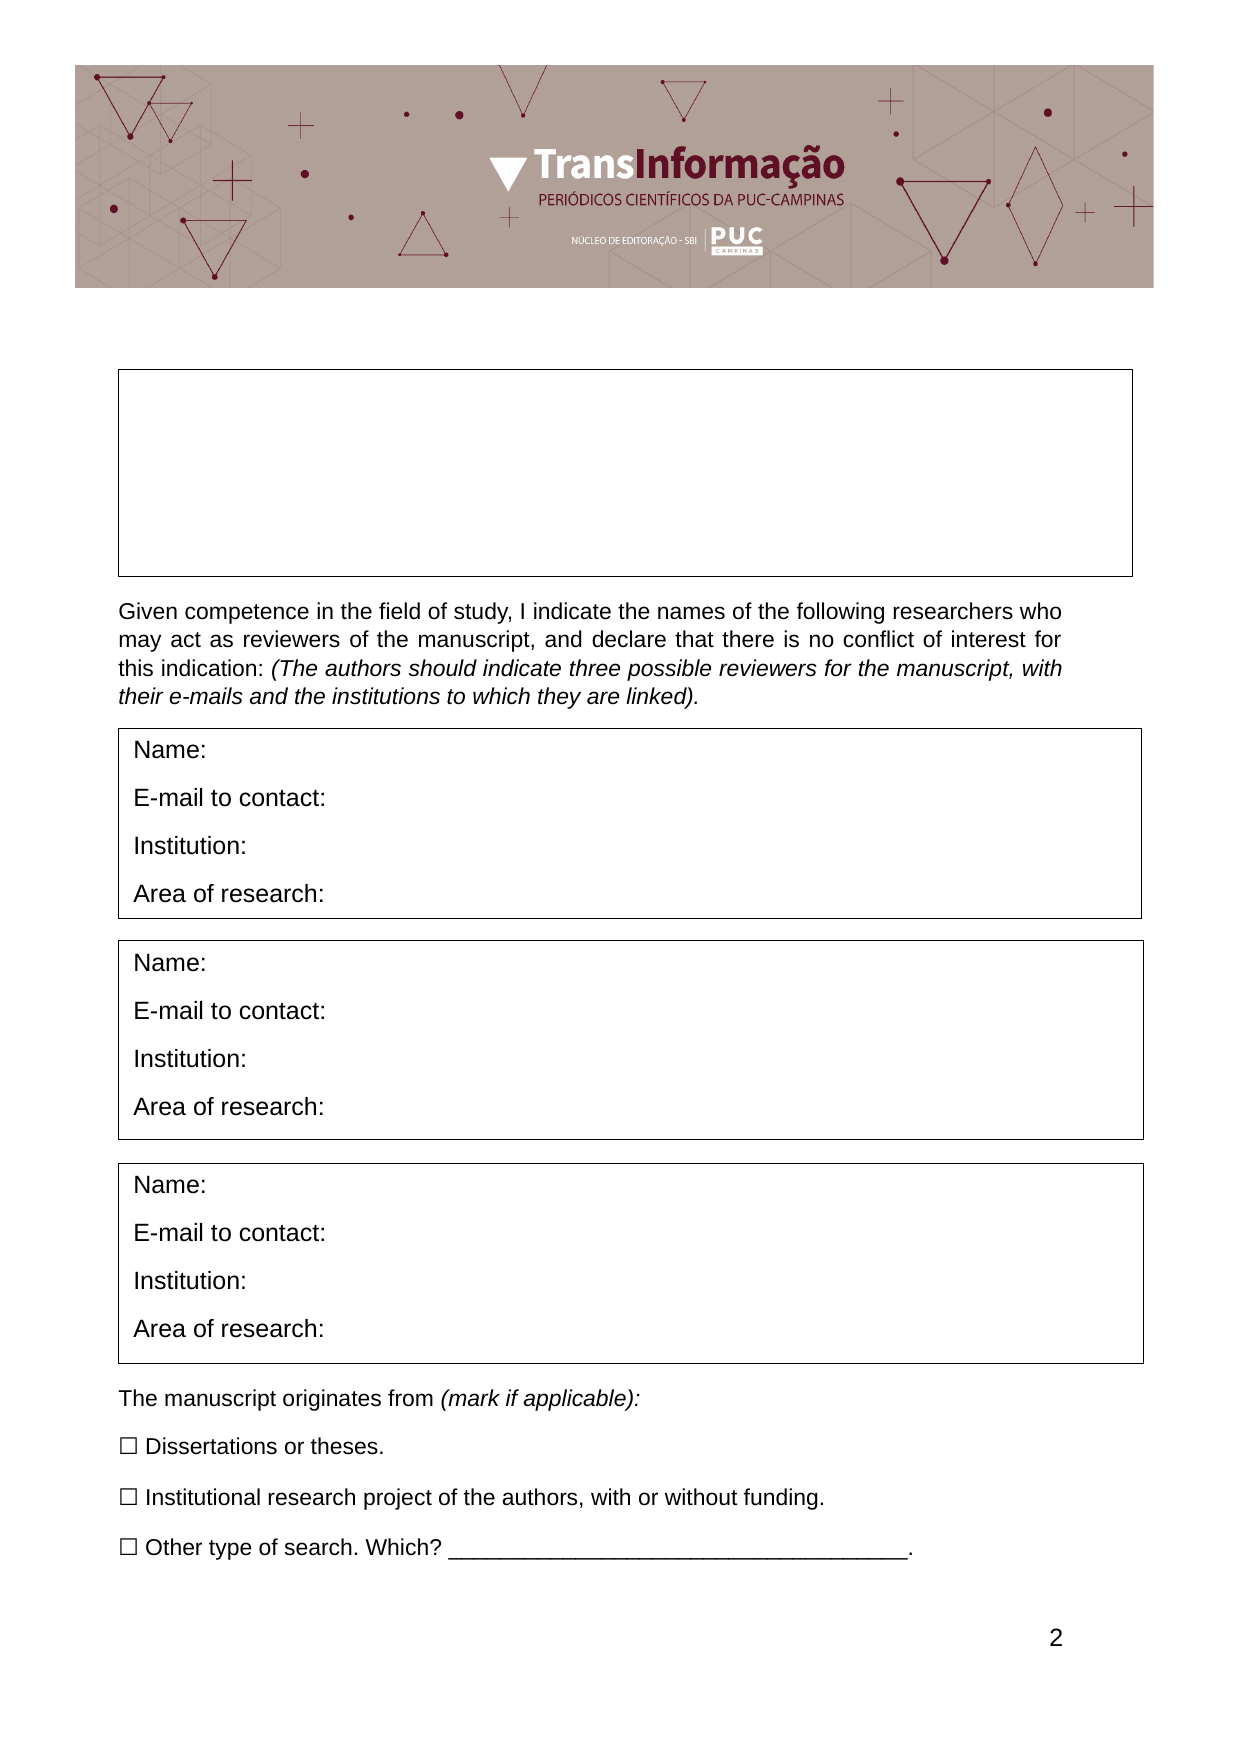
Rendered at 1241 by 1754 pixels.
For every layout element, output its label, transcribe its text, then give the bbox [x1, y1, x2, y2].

text The manuscript originates from (mark if applicable): [118, 1385, 1063, 1412]
text ☐ Other type of search. Which? ____________________________________. [118, 1531, 1063, 1562]
text ☐ Institutional research project of the authors, with or without funding. [118, 1481, 1063, 1512]
picture [75, 65, 1154, 288]
text Given competence in the field of study, I indicate the names of the following researchers who may act as reviewers of the manuscript, and declare that there is no conflict of interest for this indication: (The authors should indicate three possible reviewers for the manuscript, with their e-mails and the institutions to which they are linked). [118, 598, 1063, 709]
text ☐ Dissertations or theses. [118, 1430, 1063, 1462]
